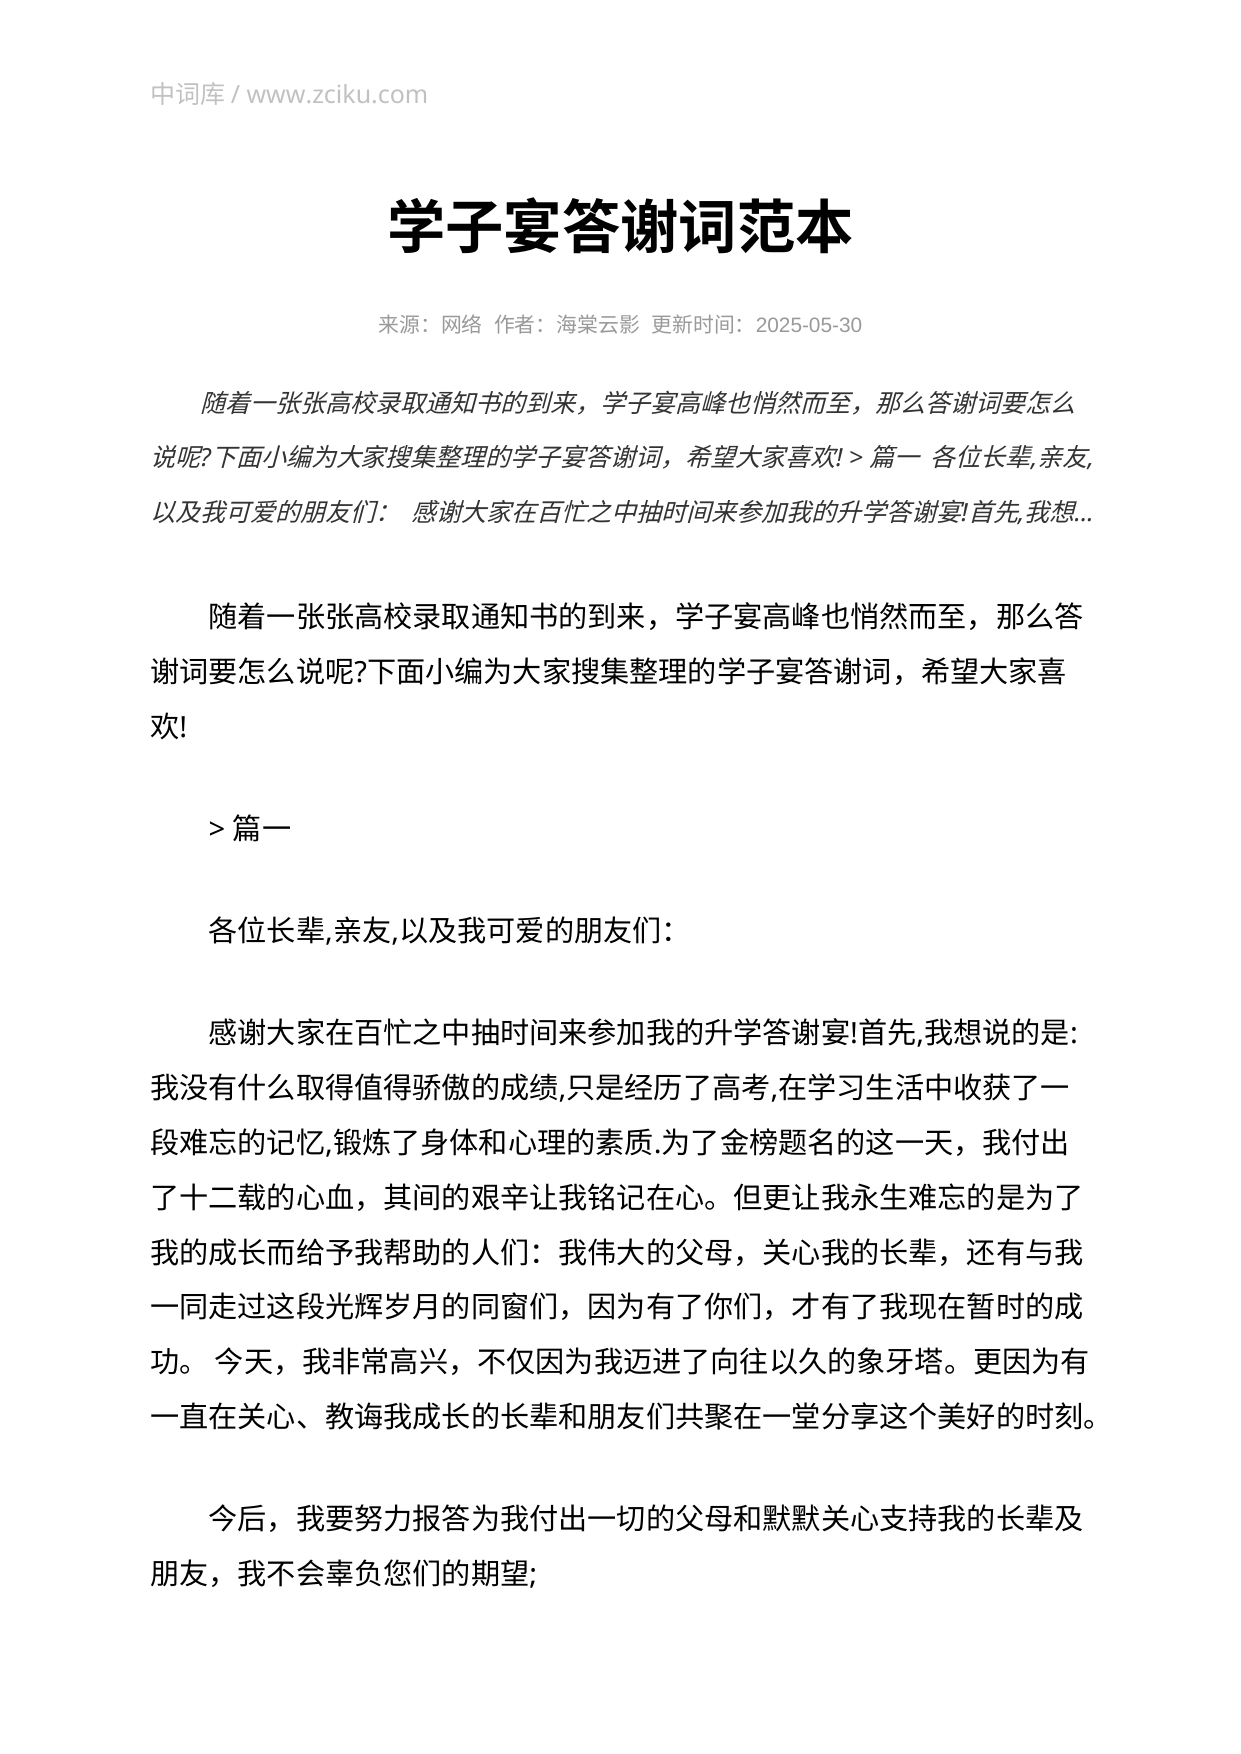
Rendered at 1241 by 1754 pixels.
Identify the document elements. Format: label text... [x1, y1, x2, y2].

text 各位长辈,亲友,以及我可爱的朋友们： [150, 907, 1090, 950]
text 随着一张张高校录取通知书的到来，学子宴高峰也悄然而至，那么答谢词要怎么说呢?下面小编为大家搜集整理的学子宴答谢词，希望大家喜欢! [150, 593, 1090, 746]
text > 篇一 [150, 805, 1090, 848]
text 感谢大家在百忙之中抽时间来参加我的升学答谢宴!首先,我想说的是:我没有什么取得值得骄傲的成绩,只是经历了高考,在学习生活中收获了一段难忘的记忆,锻炼了身体和心理的素质.为了金榜题名的这一天，我付出了十二载的心血，其间的艰辛让我铭记在心。但更让我永生难忘的是为了我的成长而给予我帮助的人们：我伟大的父母，关心我的长辈，还有与我一同走过这段光辉岁月的同窗们，因为有了你们，才有了我现在暂时的成功。 今天，我非常高兴，不仅因为我迈进了向往以久的象牙塔。更因为有一直在关心、教诲我成长的长辈和朋友们共聚在一堂分享这个美好的时刻。 [150, 1009, 1090, 1436]
text 今后，我要努力报答为我付出一切的父母和默默关心支持我的长辈及朋友，我不会辜负您们的期望; [150, 1496, 1090, 1593]
text 随着一张张高校录取通知书的到来，学子宴高峰也悄然而至，那么答谢词要怎么说呢?下面小编为大家搜集整理的学子宴答谢词，希望大家喜欢! > 篇一 各位长辈,亲友,以及我可爱的朋友们： 感谢大家在百忙之中抽时间来参加我的升学答谢宴!首先,我想... [150, 383, 1090, 528]
subtitle 学子宴答谢词范本 [150, 181, 1090, 266]
text 来源：网络 作者：海棠云影 更新时间：2025-05-30 [150, 313, 1090, 337]
